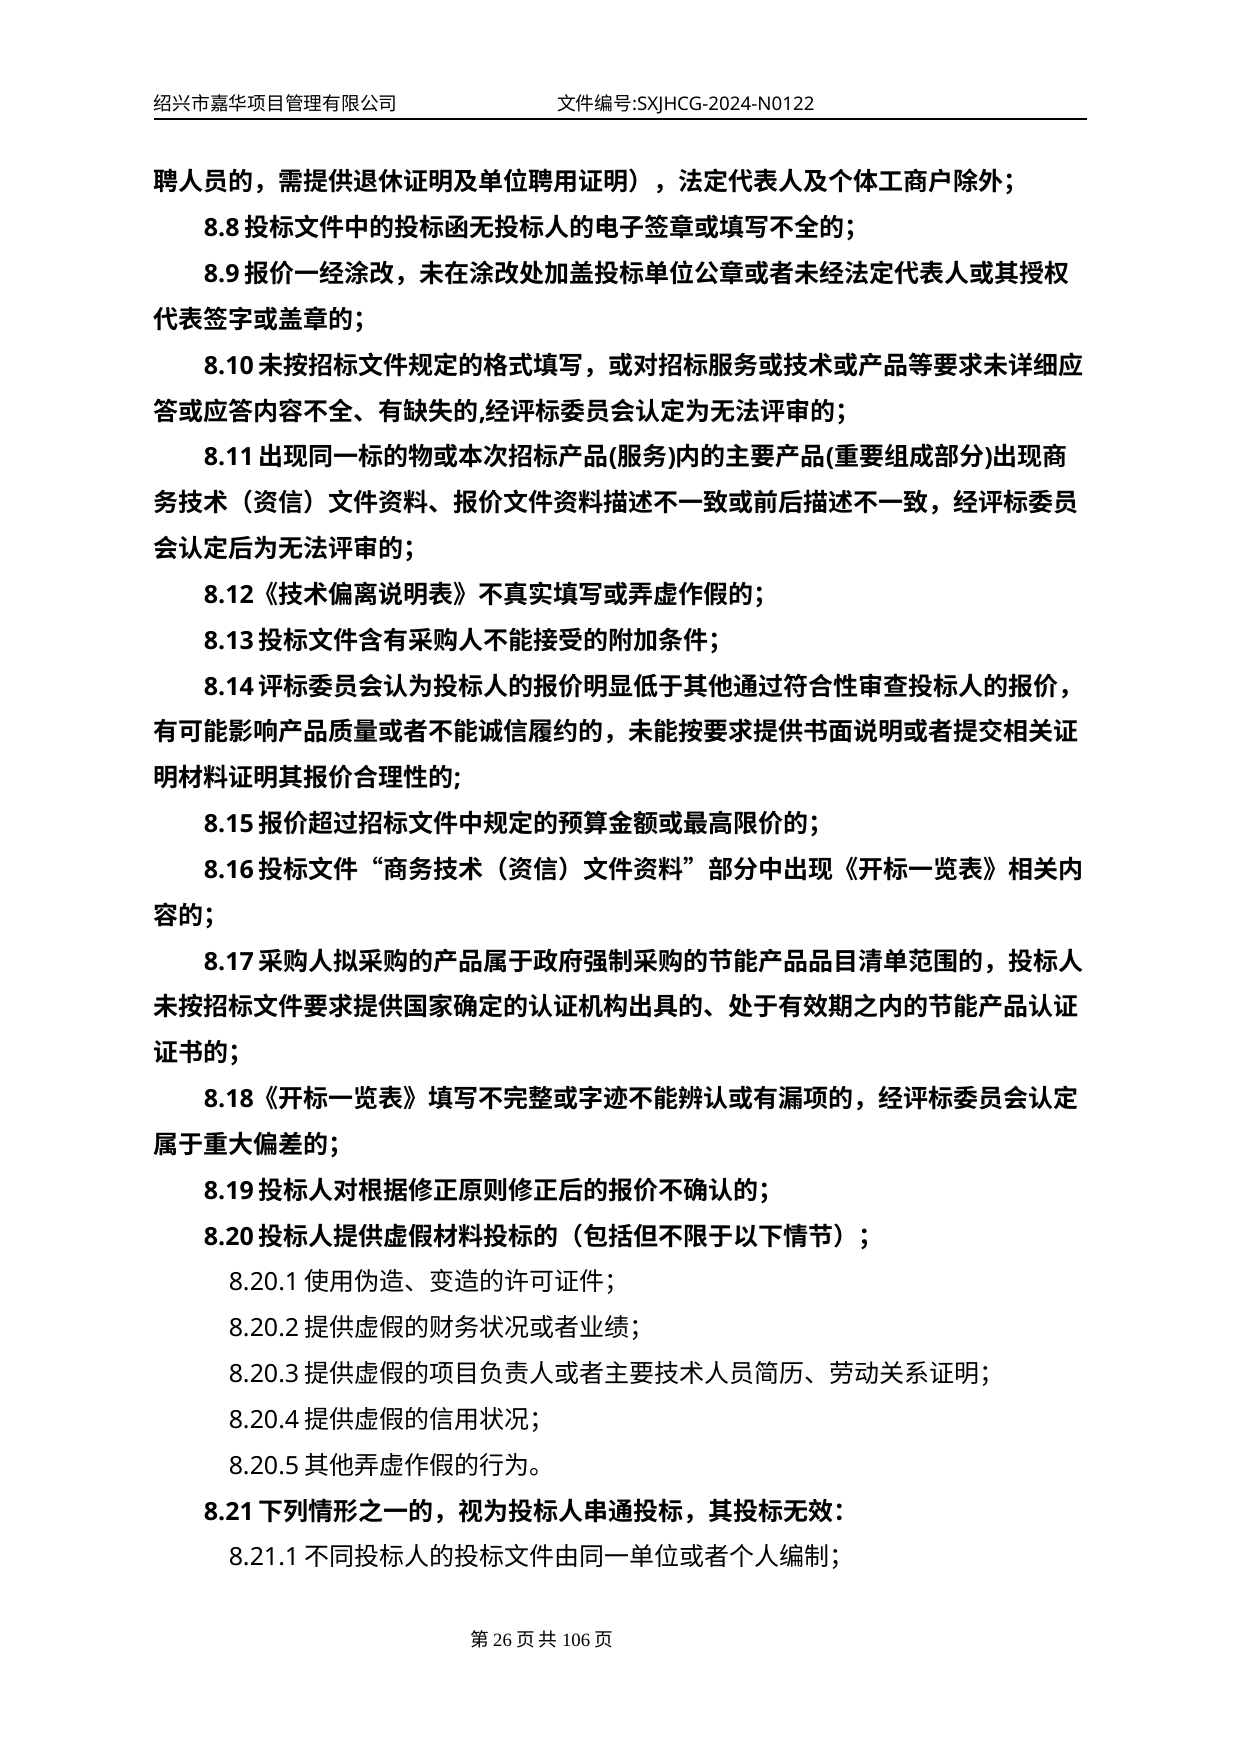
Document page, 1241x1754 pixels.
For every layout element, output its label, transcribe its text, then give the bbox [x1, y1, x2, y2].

text 8.10未按招标文件规定的格式填写，或对招标服务或技术或产品等要求未详细应答或应答内容不全、有缺失的,经评标委员会认定为无法评审的； [153, 337, 1087, 429]
text 8.21下列情形之一的，视为投标人串通投标，其投标无效： [153, 1483, 1087, 1529]
text 8.21.1不同投标人的投标文件由同一单位或者个人编制； [153, 1529, 1087, 1575]
text 8.16投标文件“商务技术（资信）文件资料”部分中出现《开标一览表》相关内容的； [153, 842, 1087, 933]
text 8.11出现同一标的物或本次招标产品(服务)内的主要产品(重要组成部分)出现商务技术（资信）文件资料、报价文件资料描述不一致或前后描述不一致，经评标委员会认定后为无法评审的； [153, 429, 1087, 567]
text 8.13投标文件含有采购人不能接受的附加条件； [153, 612, 1087, 658]
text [153, 154, 1087, 200]
text 8.12《技术偏离说明表》不真实填写或弄虚作假的； [153, 567, 1087, 612]
text 8.17采购人拟采购的产品属于政府强制采购的节能产品品目清单范围的，投标人未按招标文件要求提供国家确定的认证机构出具的、处于有效期之内的节能产品认证证书的； [153, 933, 1087, 1071]
text 8.20.1使用伪造、变造的许可证件； [153, 1254, 1087, 1300]
text 8.18《开标一览表》填写不完整或字迹不能辨认或有漏项的，经评标委员会认定属于重大偏差的； [153, 1071, 1087, 1162]
text 8.19投标人对根据修正原则修正后的报价不确认的； [153, 1162, 1087, 1208]
text 8.20.5其他弄虚作假的行为。 [153, 1437, 1087, 1483]
text 8.14评标委员会认为投标人的报价明显低于其他通过符合性审查投标人的报价，有可能影响产品质量或者不能诚信履约的，未能按要求提供书面说明或者提交相关证明材料证明其报价合理性的; [153, 658, 1087, 796]
text 8.8投标文件中的投标函无投标人的电子签章或填写不全的； [153, 200, 1087, 246]
text 8.20.3提供虚假的项目负责人或者主要技术人员简历、劳动关系证明； [153, 1346, 1087, 1392]
text 8.15报价超过招标文件中规定的预算金额或最高限价的； [153, 796, 1087, 842]
text 8.9报价一经涂改，未在涂改处加盖投标单位公章或者未经法定代表人或其授权代表签字或盖章的； [153, 246, 1087, 337]
text 8.20投标人提供虚假材料投标的（包括但不限于以下情节）； [153, 1208, 1087, 1254]
text 8.20.2提供虚假的财务状况或者业绩； [153, 1300, 1087, 1346]
text 8.20.4提供虚假的信用状况； [153, 1392, 1087, 1437]
